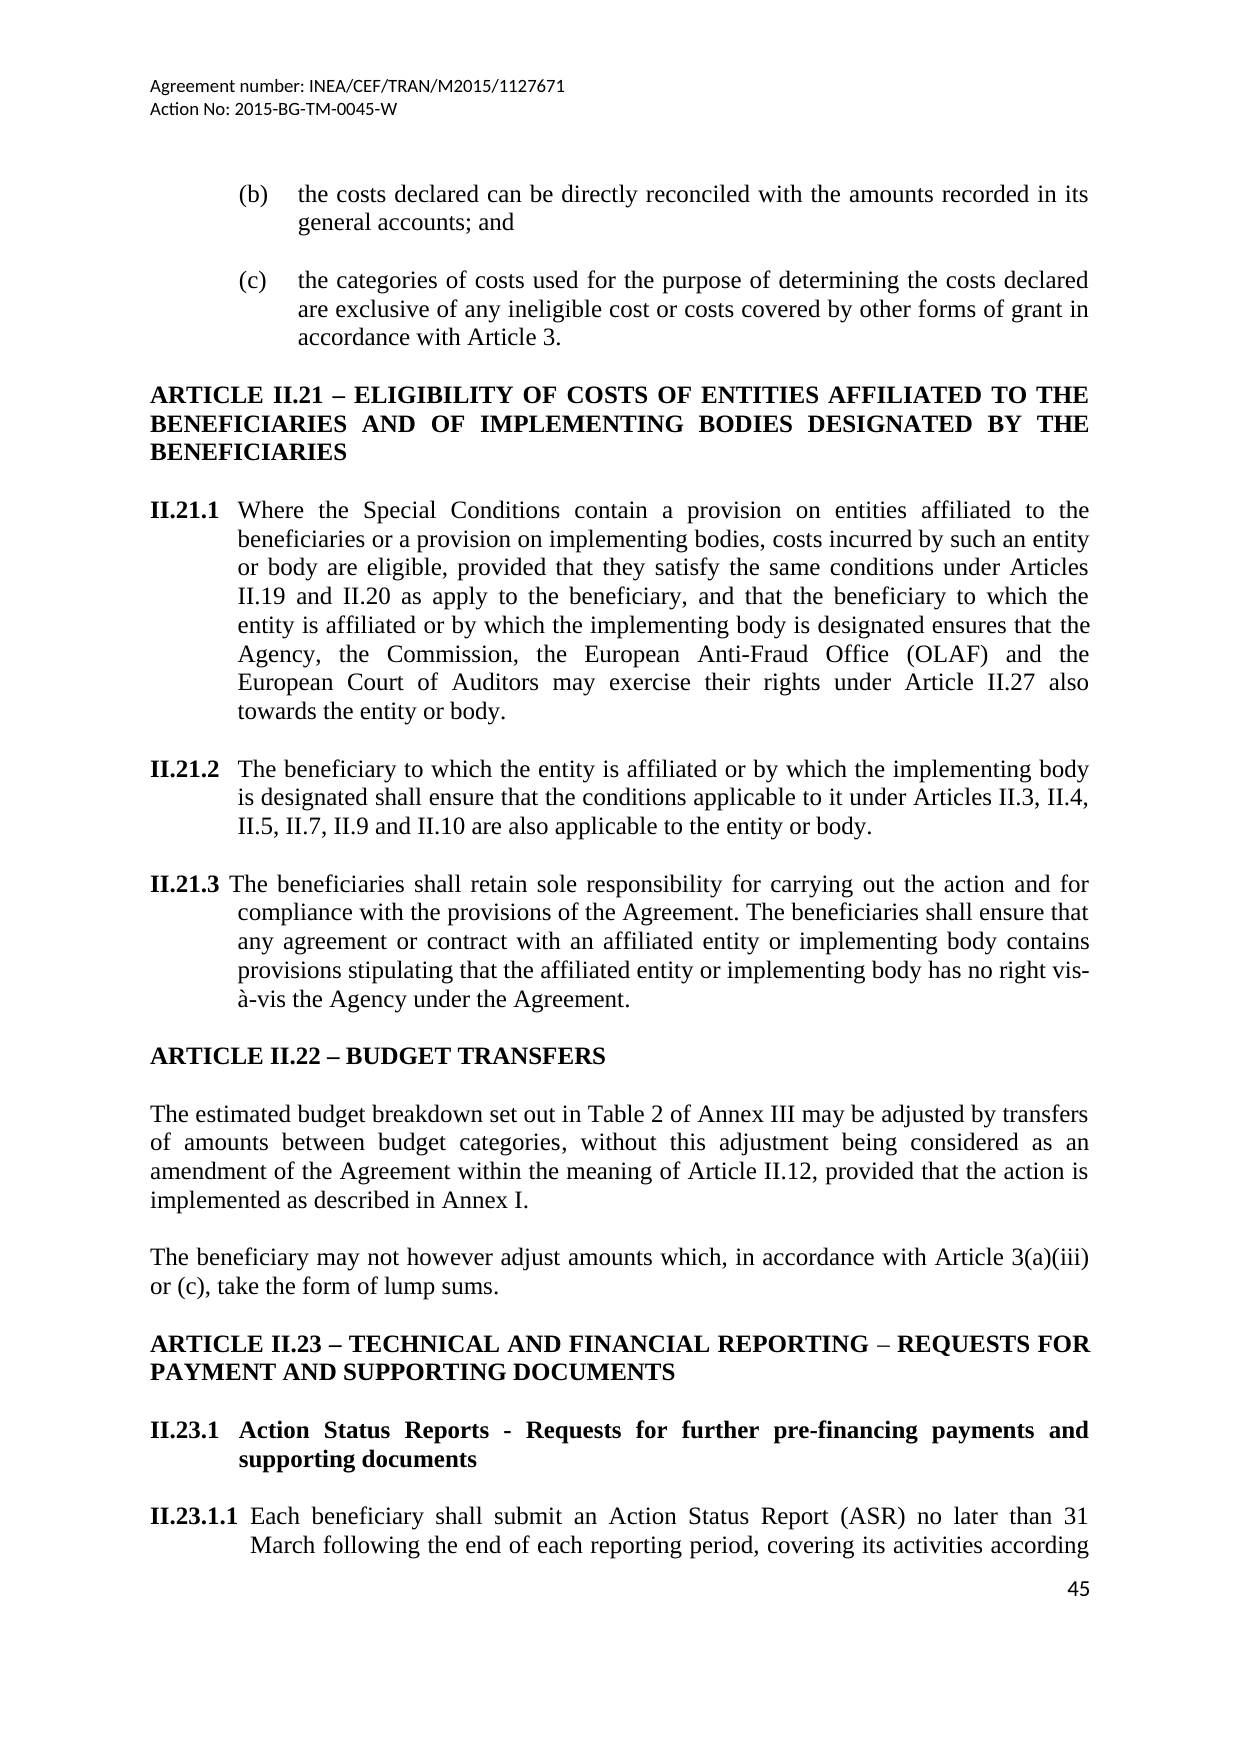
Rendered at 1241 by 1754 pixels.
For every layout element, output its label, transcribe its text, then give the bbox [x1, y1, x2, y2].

list the categories of costs used for the purpose of determining the costs declared are exclusive of any ineligible cost or costs covered by other forms of grant in accordance with Article 3. [239, 265, 1090, 351]
text ARTICLE II.23 – TECHNICAL AND FINANCIAL REPORTING – REQUESTS FOR PAYMENT AND SUPPORTING DOCUMENTS [150, 1329, 1090, 1386]
text ARTICLE II.21 – ELIGIBILITY OF COSTS OF ENTITIES AFFILIATED TO THE BENEFICIARIES AND OF IMPLEMENTING BODIES DESIGNATED BY THE BENEFICIARIES [150, 380, 1090, 466]
list the costs declared can be directly reconciled with the amounts recorded in its general accounts; and [239, 179, 1090, 236]
text II.21.1 Where the Special Conditions contain a provision on entities affiliated to the beneficiaries or a provision on implementing bodies, costs incurred by such an entity or body are eligible, provided that they satisfy the same conditions under Articles II.19 and II.20 as apply to the beneficiary, and that the beneficiary to which the entity is affiliated or by which the implementing body is designated ensures that the Agency, the Commission, the European Anti-Fraud Office (OLAF) and the European Court of Auditors may exercise their rights under Article II.27 also towards the entity or body. [150, 495, 1090, 725]
text ARTICLE II.22 – BUDGET TRANSFERS [150, 1041, 1090, 1070]
text II.21.3 The beneficiaries shall retain sole responsibility for carrying out the action and for compliance with the provisions of the Agreement. The beneficiaries shall ensure that any agreement or contract with an affiliated entity or implementing body contains provisions stipulating that the affiliated entity or implementing body has no right vis-à-vis the Agency under the Agreement. [150, 869, 1090, 1012]
text II.23.1 Action Status Reports - Requests for further pre-financing payments and supporting documents [150, 1415, 1090, 1472]
text The beneficiary may not however adjust amounts which, in accordance with Article 3(a)(iii) or (c), take the form of lump sums. [150, 1242, 1090, 1300]
text II.21.2 The beneficiary to which the entity is affiliated or by which the implementing body is designated shall ensure that the conditions applicable to it under Articles II.3, II.4, II.5, II.7, II.9 and II.10 are also applicable to the entity or body. [150, 754, 1090, 840]
text The estimated budget breakdown set out in Table 2 of Annex III may be adjusted by transfers of amounts between budget categories, without this adjustment being considered as an amendment of the Agreement within the meaning of Article II.12, provided that the action is implemented as described in Annex I. [150, 1099, 1090, 1214]
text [150, 1501, 1090, 1559]
